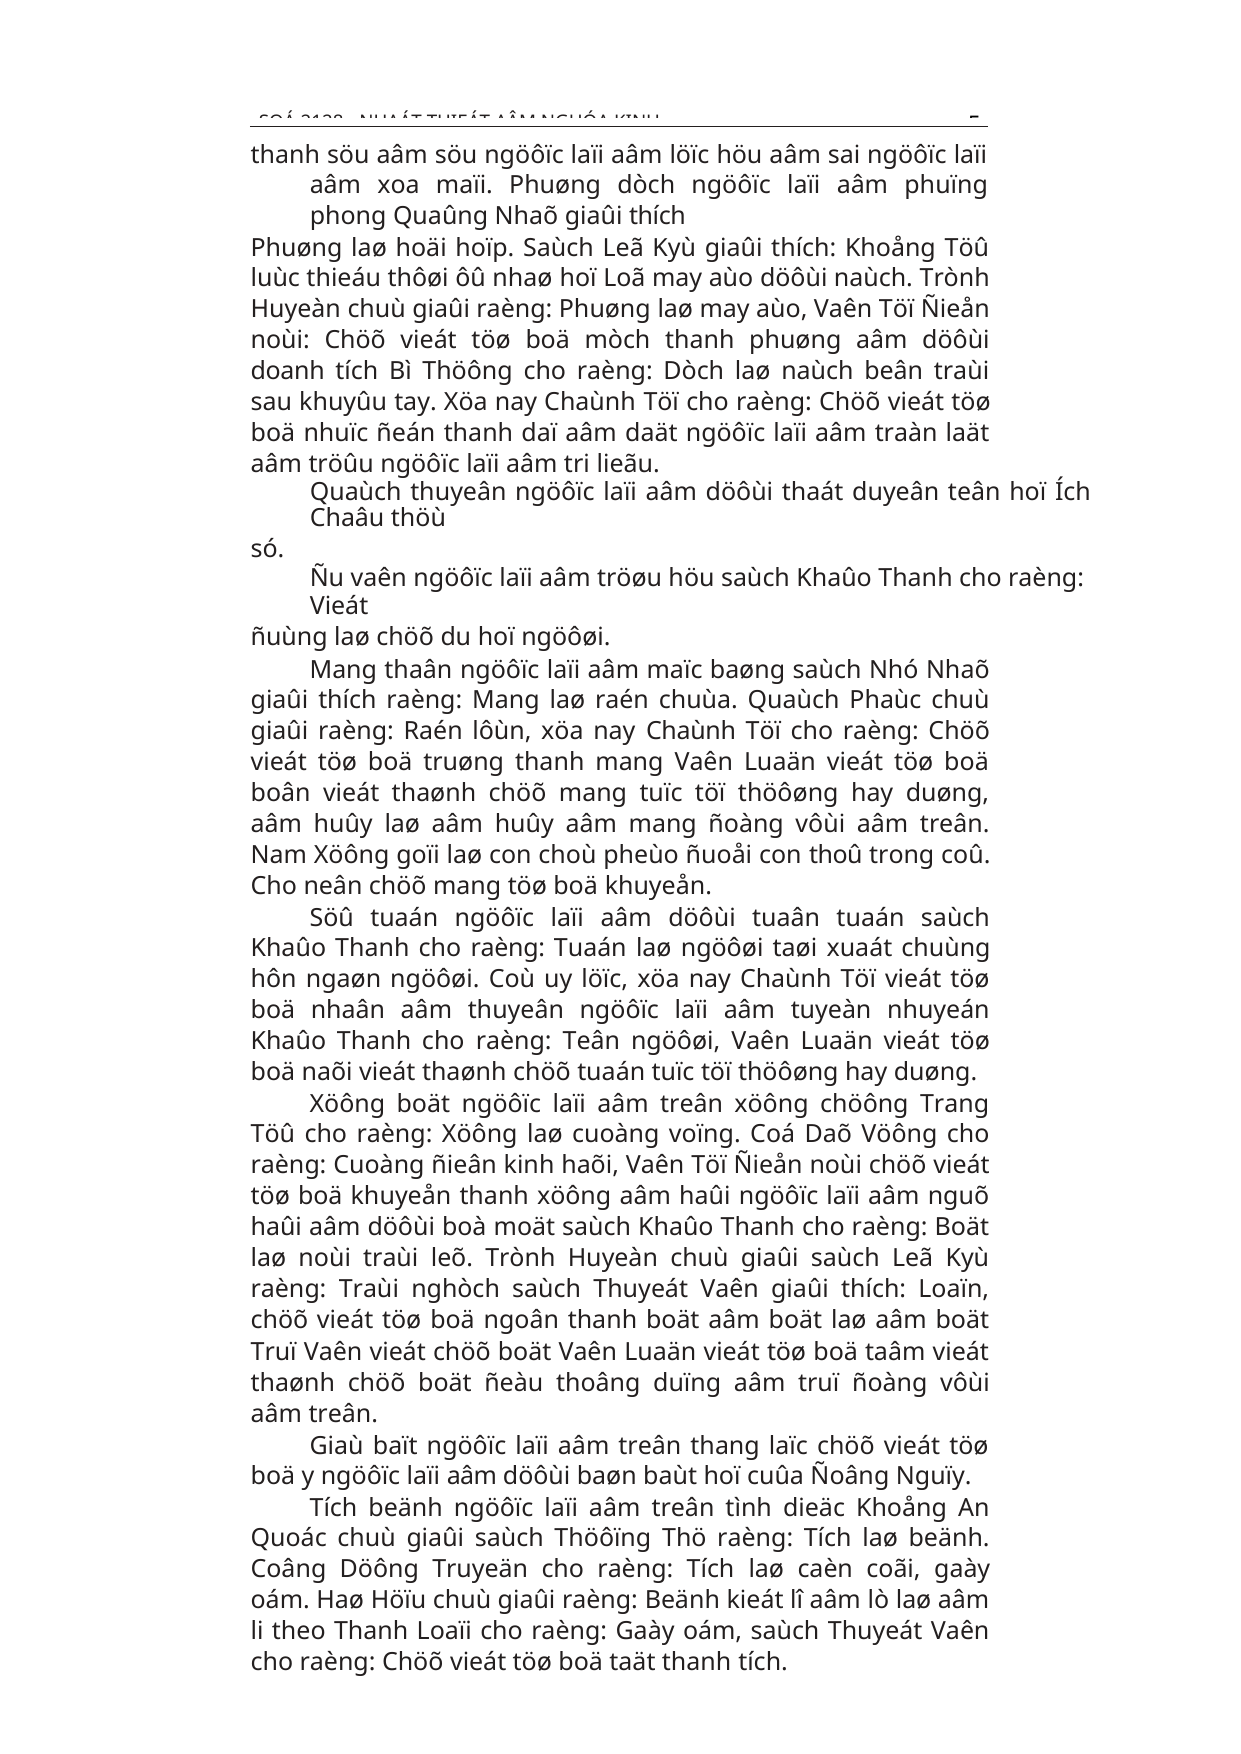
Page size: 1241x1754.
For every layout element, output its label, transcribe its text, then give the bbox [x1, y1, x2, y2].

text thanh söu aâm söu ngöôïc laïi aâm löïc höu aâm sai ngöôïc laïi aâm xoa maïi. Phuøng dòch ngöôïc laïi aâm phuïng phong Quaûng Nhaõ giaûi thích [250, 138, 988, 231]
text só. [250, 532, 1092, 564]
text Mang thaân ngöôïc laïi aâm maïc baøng saùch Nhó Nhaõ giaûi thích raèng: Mang laø raén chuùa. Quaùch Phaùc chuù giaûi raèng: Raén lôùn, xöa nay Chaùnh Töï cho raèng: Chöõ vieát töø boä truøng thanh mang Vaên Luaän vieát töø boä boân vieát thaønh chöõ mang tuïc töï thöôøng hay duøng, aâm huûy laø aâm huûy aâm mang ñoàng vôùi aâm treân. Nam Xöông goïi laø con choù pheùo ñuoåi con thoû trong coû. Cho neân chöõ mang töø boä khuyeån. [250, 654, 990, 902]
text Giaù baït ngöôïc laïi aâm treân thang laïc chöõ vieát töø boä y ngöôïc laïi aâm döôùi baøn baùt hoï cuûa Ñoâng Nguïy. [250, 1429, 990, 1491]
text Ñu vaên ngöôïc laïi aâm tröøu höu saùch Khaûo Thanh cho raèng: Vieát [309, 564, 1092, 620]
text Tích beänh ngöôïc laïi aâm treân tình dieäc Khoång An Quoác chuù giaûi saùch Thöôïng Thö raèng: Tích laø beänh. Coâng Döông Truyeän cho raèng: Tích laø caèn coãi, gaày oám. Haø Höïu chuù giaûi raèng: Beänh kieát lî aâm lò laø aâm li theo Thanh Loaïi cho raèng: Gaày oám, saùch Thuyeát Vaên cho raèng: Chöõ vieát töø boä taät thanh tích. [250, 1491, 990, 1677]
text Söû tuaán ngöôïc laïi aâm döôùi tuaân tuaán saùch Khaûo Thanh cho raèng: Tuaán laø ngöôøi taøi xuaát chuùng hôn ngaøn ngöôøi. Coù uy löïc, xöa nay Chaùnh Töï vieát töø boä nhaân aâm thuyeân ngöôïc laïi aâm tuyeàn nhuyeán Khaûo Thanh cho raèng: Teân ngöôøi, Vaên Luaän vieát töø boä naõi vieát thaønh chöõ tuaán tuïc töï thöôøng hay duøng. [250, 902, 990, 1088]
text Quaùch thuyeân ngöôïc laïi aâm döôùi thaát duyeân teân hoï Ích Chaâu thöù [309, 480, 1092, 532]
text Phuøng laø hoäi hoïp. Saùch Leã Kyù giaûi thích: Khoång Töû luùc thieáu thôøi ôû nhaø hoï Loã may aùo döôùi naùch. Trònh Huyeàn chuù giaûi raèng: Phuøng laø may aùo, Vaên Töï Ñieån noùi: Chöõ vieát töø boä mòch thanh phuøng aâm döôùi doanh tích Bì Thöông cho raèng: Dòch laø naùch beân traùi sau khuyûu tay. Xöa nay Chaùnh Töï cho raèng: Chöõ vieát töø boä nhuïc ñeán thanh daï aâm daät ngöôïc laïi aâm traàn laät aâm tröûu ngöôïc laïi aâm tri lieãu. [250, 231, 990, 480]
text ñuùng laø chöõ du hoï ngöôøi. [250, 620, 1092, 652]
text Xöông boät ngöôïc laïi aâm treân xöông chöông Trang Töû cho raèng: Xöông laø cuoàng voïng. Coá Daõ Vöông cho raèng: Cuoàng ñieân kinh haõi, Vaên Töï Ñieån noùi chöõ vieát töø boä khuyeån thanh xöông aâm haûi ngöôïc laïi aâm nguõ haûi aâm döôùi boà moät saùch Khaûo Thanh cho raèng: Boät laø noùi traùi leõ. Trònh Huyeàn chuù giaûi saùch Leã Kyù raèng: Traùi nghòch saùch Thuyeát Vaên giaûi thích: Loaïn, chöõ vieát töø boä ngoân thanh boät aâm boät laø aâm boät Truï Vaên vieát chöõ boät Vaên Luaän vieát töø boä taâm vieát thaønh chöõ boät ñeàu thoâng duïng aâm truï ñoàng vôùi aâm treân. [250, 1088, 990, 1429]
